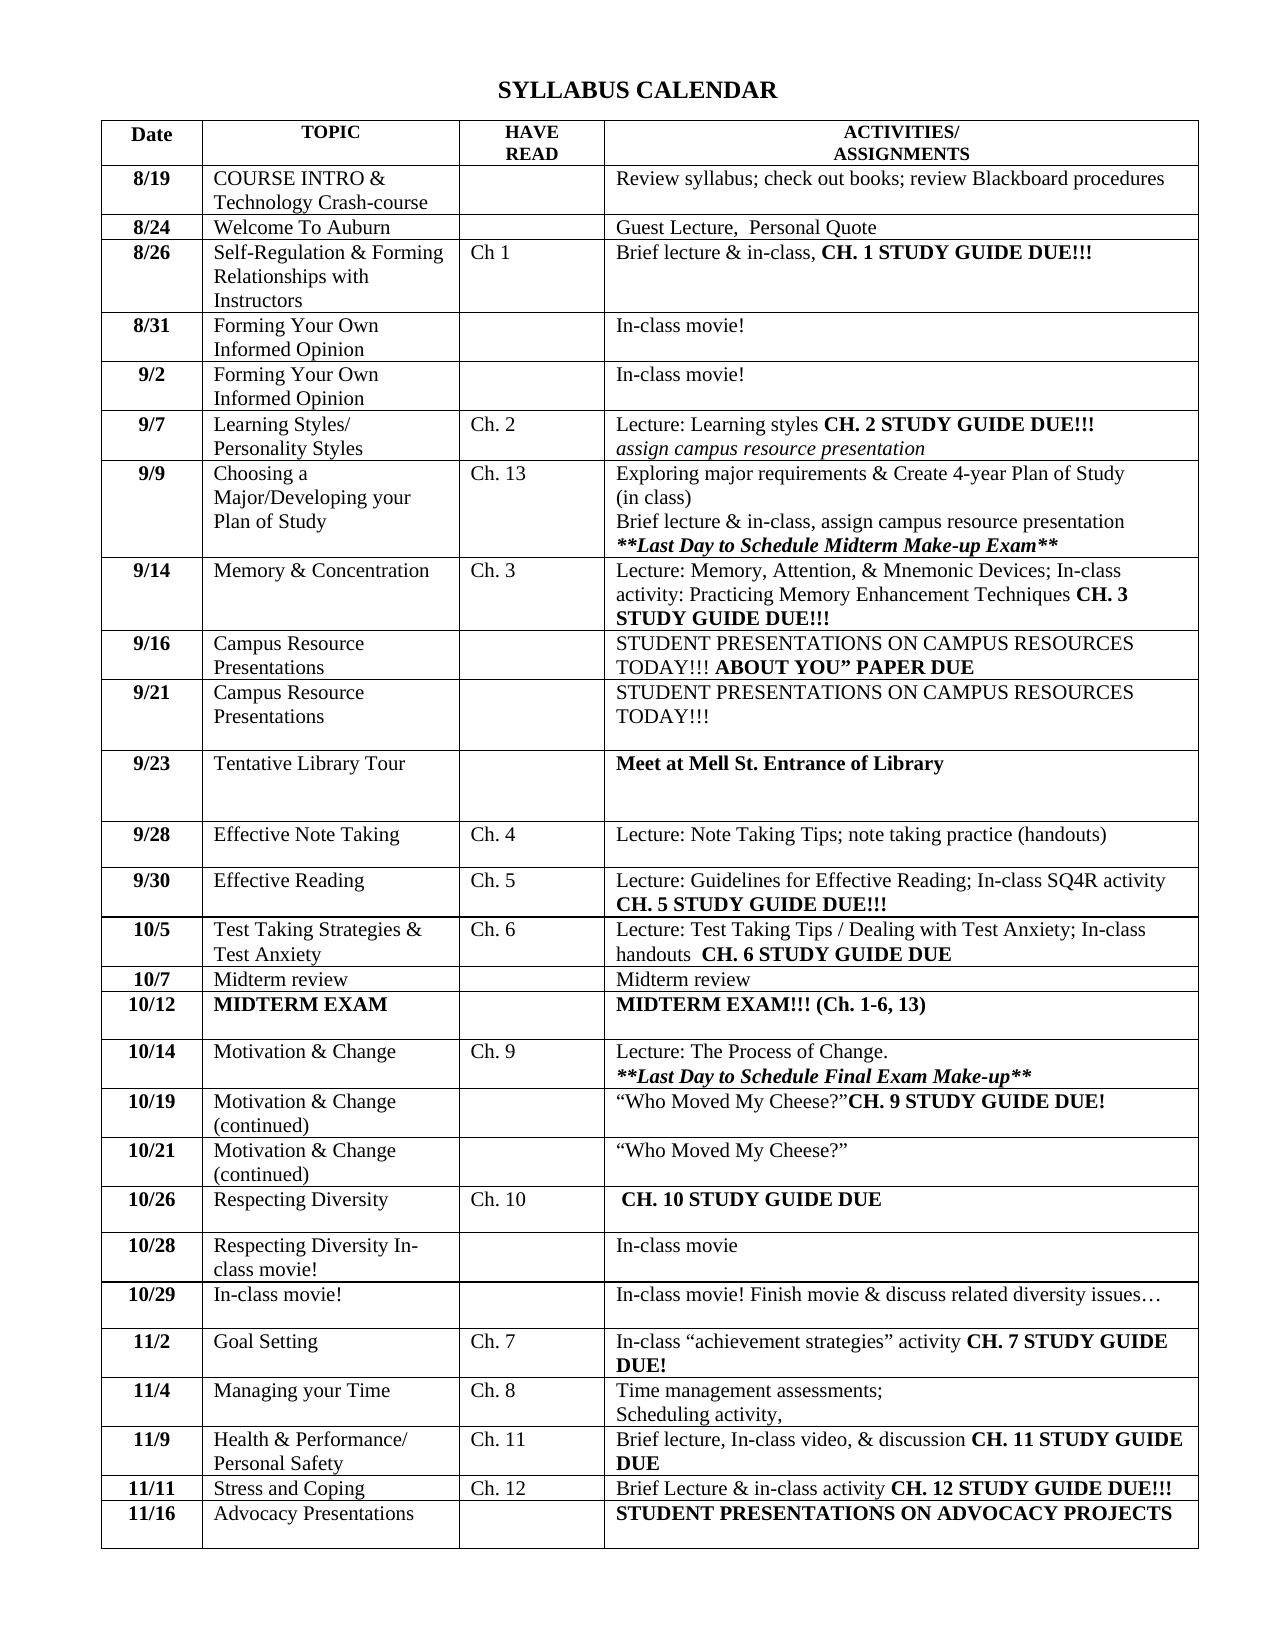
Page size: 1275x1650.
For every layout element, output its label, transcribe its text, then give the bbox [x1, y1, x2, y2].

table_cell 10/5 [102, 918, 202, 966]
table_cell Midterm review [605, 967, 1198, 991]
table_cell 11/11 [102, 1476, 202, 1500]
table_cell 9 [460, 1040, 604, 1088]
table_cell 10/12 [102, 992, 202, 1038]
table_cell 4 [460, 822, 604, 867]
table_header HAVE READ [460, 121, 604, 164]
table_cell [460, 967, 604, 991]
table_header Date [102, 121, 202, 164]
table_cell 3 [460, 558, 604, 630]
table_cell [460, 1089, 604, 1137]
table_cell 12 [460, 1476, 604, 1500]
table_cell Choosing a Major/Developing your Plan of Study [203, 461, 459, 557]
table_cell STUDENT PRESENTATIONS ON CAMPUS RESOURCES TODAY!!! ABOUT YOU” PAPER DUE [605, 631, 1198, 679]
table_cell 8/19 [102, 166, 202, 214]
table_cell 9/16 [102, 631, 202, 679]
table_cell 11/9 [102, 1427, 202, 1475]
table_cell 10/28 [102, 1233, 202, 1281]
table_cell Memory & Concentration [203, 558, 459, 630]
table_cell MIDTERM EXAM [203, 992, 459, 1038]
table_cell 7 [460, 1329, 604, 1377]
table_cell Exploring major requirements & Create 4-year Plan of Study (in class) Brief lecture & in-class, assign campus resource presentation **Last Day to Schedule Midterm Make-up Exam** [605, 461, 1198, 557]
table_cell Lecture: The Process of Change. **Last Day to Schedule Final Exam Make-up** [605, 1040, 1198, 1088]
table_cell 11/16 [102, 1501, 202, 1548]
table_cell Brief Lecture & in-class activity 12 STUDY GUIDE DUE!!! [605, 1476, 1198, 1500]
table_cell Lecture: Note Taking Tips; note taking practice (handouts) [605, 822, 1198, 867]
table_cell Forming Your Own Informed Opinion [203, 313, 459, 361]
table_cell “Who Moved My Cheese?” [605, 1138, 1198, 1186]
table_cell 8/26 [102, 240, 202, 312]
table_cell 10/29 [102, 1283, 202, 1328]
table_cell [605, 1501, 1198, 1548]
table_cell 9/30 [102, 868, 202, 916]
table_cell Lecture: Memory, Attention, & Mnemonic Devices; In-class activity: Practicing Memory Enhancement Techniques CH. 3 STUDY GUIDE DUE!!! [605, 558, 1198, 630]
table_cell In-class movie! [203, 1283, 459, 1328]
table_cell 8 [460, 1378, 604, 1426]
table_cell Motivation & Change (continued) [203, 1138, 459, 1186]
table_cell [460, 751, 604, 821]
table_cell Lecture: Learning styles CH. 2 STUDY GUIDE DUE!!! assign campus resource presentation [605, 411, 1198, 459]
table_cell CH. 10 STUDY GUIDE DUE [605, 1187, 1198, 1232]
table_cell Motivation & Change (continued) [203, 1089, 459, 1137]
table_cell In-class movie [605, 1233, 1198, 1281]
table_cell Campus Resource Presentations [203, 631, 459, 679]
table_cell Brief lecture & in-class, CH. 1 STUDY GUIDE DUE!!! [605, 240, 1198, 312]
table_cell Respecting Diversity [203, 1187, 459, 1232]
table_cell [460, 631, 604, 679]
table_cell 11/2 [102, 1329, 202, 1377]
table_cell Effective [203, 868, 459, 916]
table_cell [460, 1233, 604, 1281]
table_cell Ch. 13 [460, 461, 604, 557]
table_cell In-class “achievement strategies” activity CH. 7 STUDY GUIDE DUE! [605, 1329, 1198, 1377]
table_cell “Who Moved My Cheese?”CH. 9 STUDY GUIDE DUE! [605, 1089, 1198, 1137]
table_cell 10/26 [102, 1187, 202, 1232]
table_cell [460, 166, 604, 214]
table_cell [460, 313, 604, 361]
table_cell In-class movie! [605, 313, 1198, 361]
table_cell Guest Lecture, Personal Quote [605, 215, 1198, 239]
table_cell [203, 1501, 459, 1548]
table_header TOPIC [203, 121, 459, 164]
table_cell Test Taking Strategies & Test Anxiety [203, 918, 459, 966]
table_cell Health & Performance/ Personal Safety [203, 1427, 459, 1475]
table_cell Time management assessments; Scheduling activity, [605, 1378, 1198, 1426]
table_cell 9/9 [102, 461, 202, 557]
table_cell 5 [460, 868, 604, 916]
table_cell Lecture: Test Taking Tips / Dealing with Test Anxiety; In-class handouts CH. 6 STUDY GUIDE DUE [605, 918, 1198, 966]
table_cell 10/21 [102, 1138, 202, 1186]
table_cell 9/14 [102, 558, 202, 630]
table_cell In-class movie! Finish movie & discuss related diversity issues… [605, 1283, 1198, 1328]
table_cell Lecture: Guidelines for Effective Reading; In-class SQ4R activity 5 STUDY GUIDE DUE!!! [605, 868, 1198, 916]
table_cell COURSE INTRO & Technology Crash-course [203, 166, 459, 214]
table_cell 9/21 [102, 680, 202, 750]
table_cell Forming Your Own Informed Opinion [203, 362, 459, 410]
subtitle SYLLABUS CALENDAR [112, 75, 1162, 104]
table_cell STUDENT PRESENTATIONS ON CAMPUS RESOURCES TODAY!!! [605, 680, 1198, 750]
table_cell [460, 215, 604, 239]
table_cell 11 [460, 1427, 604, 1475]
table_cell [460, 992, 604, 1038]
table_cell [460, 680, 604, 750]
table_cell [460, 1138, 604, 1186]
table_cell Respecting Diversity In-class movie! [203, 1233, 459, 1281]
table_header ACTIVITIES/ ASSIGNMENTS [605, 121, 1198, 164]
table_cell Meet at Mell St. Entrance of Library [605, 751, 1198, 821]
table_cell Midterm review [203, 967, 459, 991]
table_cell Goal Setting [203, 1329, 459, 1377]
table_cell In-class movie! [605, 362, 1198, 410]
table_cell 10/7 [102, 967, 202, 991]
table_cell Campus Resource Presentations [203, 680, 459, 750]
table_cell 11/4 [102, 1378, 202, 1426]
table_cell Motivation & Change [203, 1040, 459, 1088]
table_cell Review syllabus; check out books; review Blackboard procedures [605, 166, 1198, 214]
table_cell 8/24 [102, 215, 202, 239]
table_cell 9/28 [102, 822, 202, 867]
table_cell Self-Regulation & Forming Relationships with Instructors [203, 240, 459, 312]
table_cell Ch. 2 [460, 411, 604, 459]
table_cell 8/31 [102, 313, 202, 361]
table_cell [460, 362, 604, 410]
table_cell [460, 1501, 604, 1548]
table_cell 10/19 [102, 1089, 202, 1137]
table_cell Learning Styles/ Personality Styles [203, 411, 459, 459]
table_cell Brief lecture, In-class video, & discussion CH. 11 STUDY GUIDE DUE [605, 1427, 1198, 1475]
table_cell 9/23 [102, 751, 202, 821]
table_cell 9/7 [102, 411, 202, 459]
table_cell Managing your Time [203, 1378, 459, 1426]
table_cell Ch 1 [460, 240, 604, 312]
table_cell MIDTERM EXAM!!! (Ch. 1-6, 13) [605, 992, 1198, 1038]
table_cell [460, 1283, 604, 1328]
table_cell Tentative Library Tour [203, 751, 459, 821]
table_cell 10/14 [102, 1040, 202, 1088]
table_cell Welcome To Auburn [203, 215, 459, 239]
table_cell 6 [460, 918, 604, 966]
table_cell Effective Note Taking [203, 822, 459, 867]
table_cell Stress and Coping [203, 1476, 459, 1500]
table_cell 9/2 [102, 362, 202, 410]
table_cell 10 [460, 1187, 604, 1232]
